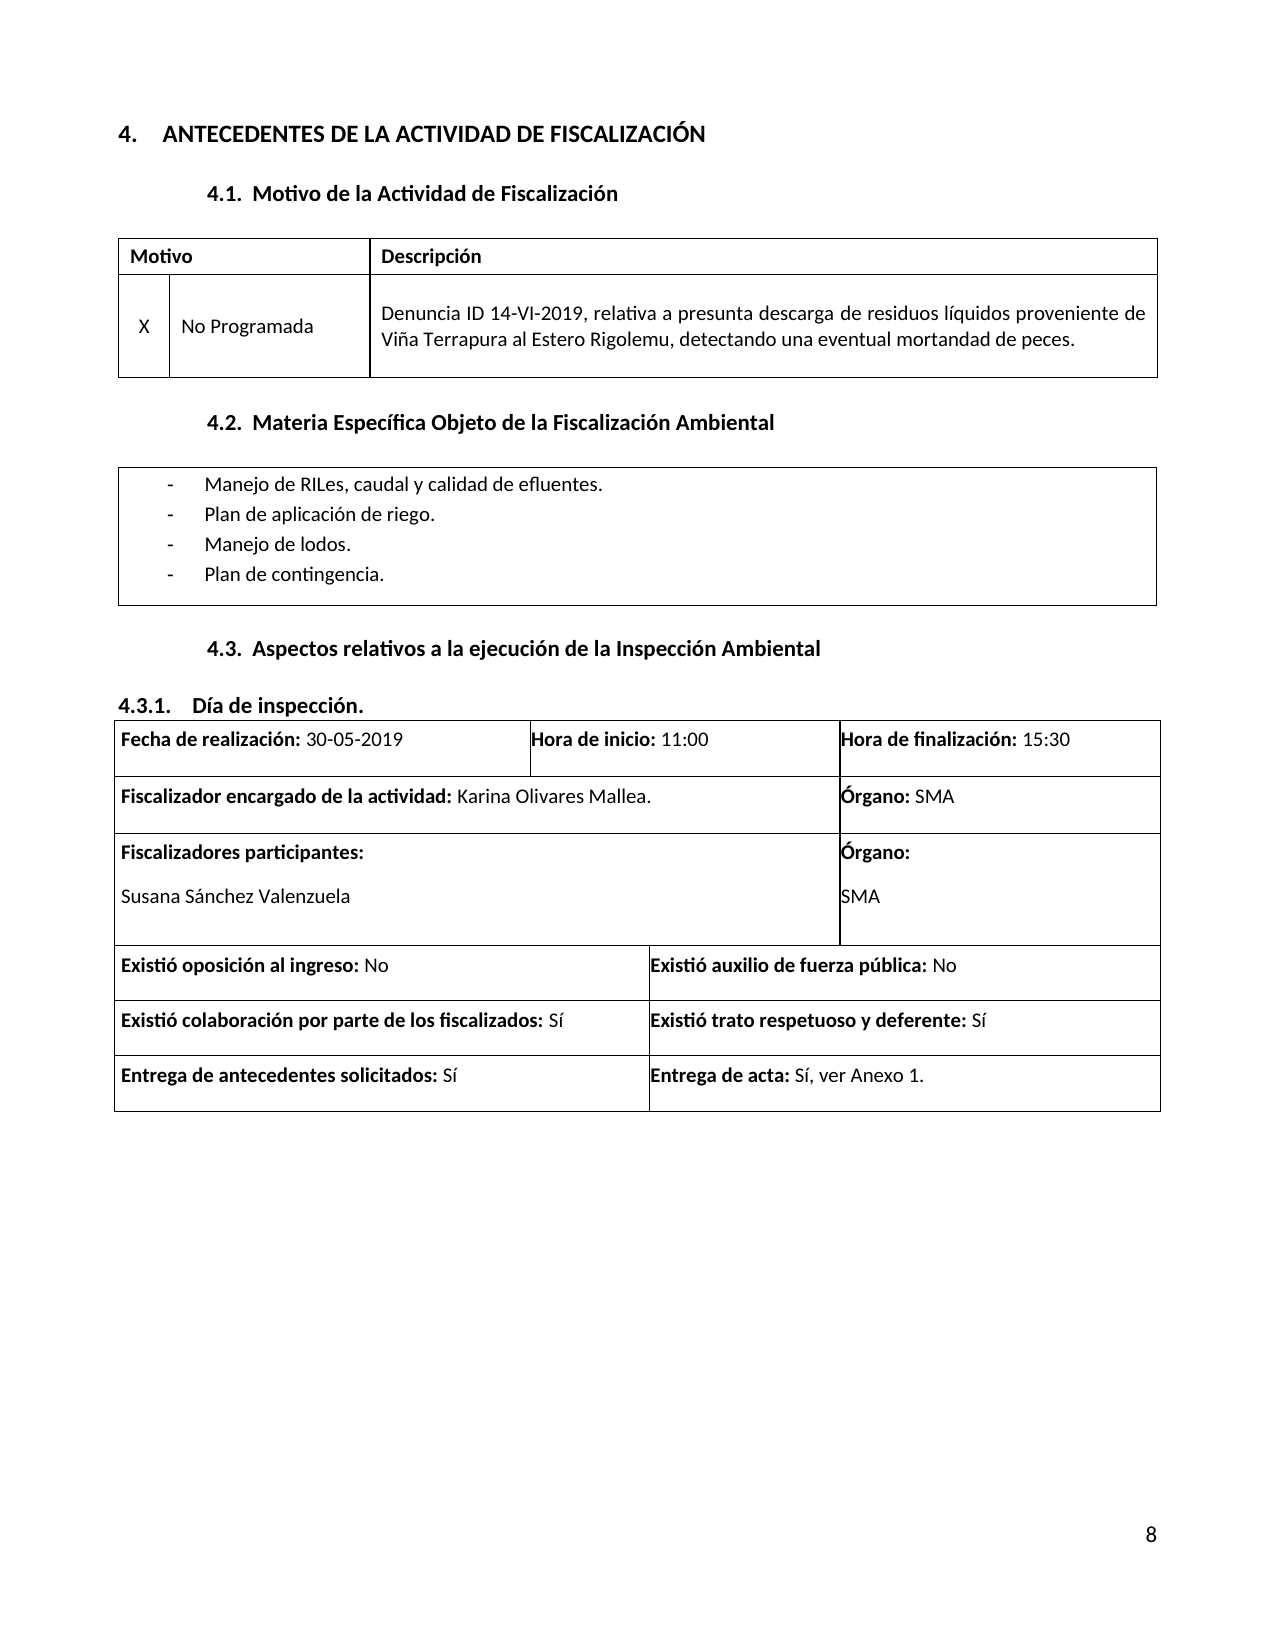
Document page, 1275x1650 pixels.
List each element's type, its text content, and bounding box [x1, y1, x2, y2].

table_cell Órgano: SMA [841, 777, 1160, 832]
table_cell Existió trato respetuoso y deferente: Sí [650, 1001, 1160, 1055]
table_cell No Programada [170, 275, 369, 377]
table_cell Denuncia ID 14-VI-2019, relativa a presunta descarga de residuos líquidos proveniente de Viña Terrapura al Estero Rigolemu, detectando una eventual mortandad de peces. [371, 275, 1157, 377]
table_header Hora de finalización: 15:30 [841, 721, 1160, 776]
subtitle Motivo de la Actividad de Fiscalización [207, 179, 1157, 207]
table_cell Entrega de acta: Sí, ver Anexo 1. [650, 1056, 1160, 1111]
table_header Motivo [119, 239, 369, 274]
subtitle ANTECEDENTES DE LA ACTIVIDAD DE FISCALIZACIÓN [118, 118, 1157, 149]
table_header Manejo de RILes, caudal y calidad de efluentes. Plan de aplicación de riego. Manejo de lodos. Plan de contingencia. [119, 468, 1156, 605]
table_cell Existió oposición al ingreso: No [115, 946, 649, 1000]
table_cell Fiscalizador encargado de la actividad: Karina Olivares Mallea. [115, 777, 839, 832]
table_header Descripción [371, 239, 1157, 274]
table_cell Órgano: SMA [841, 834, 1160, 945]
subtitle Materia Específica Objeto de la Fiscalización Ambiental [207, 408, 1157, 436]
subtitle Aspectos relativos a la ejecución de la Inspección Ambiental [207, 634, 1157, 662]
table_cell X [119, 275, 169, 377]
table_cell Entrega de antecedentes solicitados: Sí [115, 1056, 649, 1111]
table_cell Fiscalizadores participantes: Susana Sánchez Valenzuela [115, 834, 839, 945]
table_cell Existió colaboración por parte de los fiscalizados: Sí [115, 1001, 649, 1055]
subtitle Día de inspección. [118, 692, 1157, 719]
table_header Fecha de realización: 30-05-2019 [115, 721, 530, 776]
table_header Hora de inicio: 11:00 [531, 721, 839, 776]
table_cell Existió auxilio de fuerza pública: No [650, 946, 1160, 1000]
